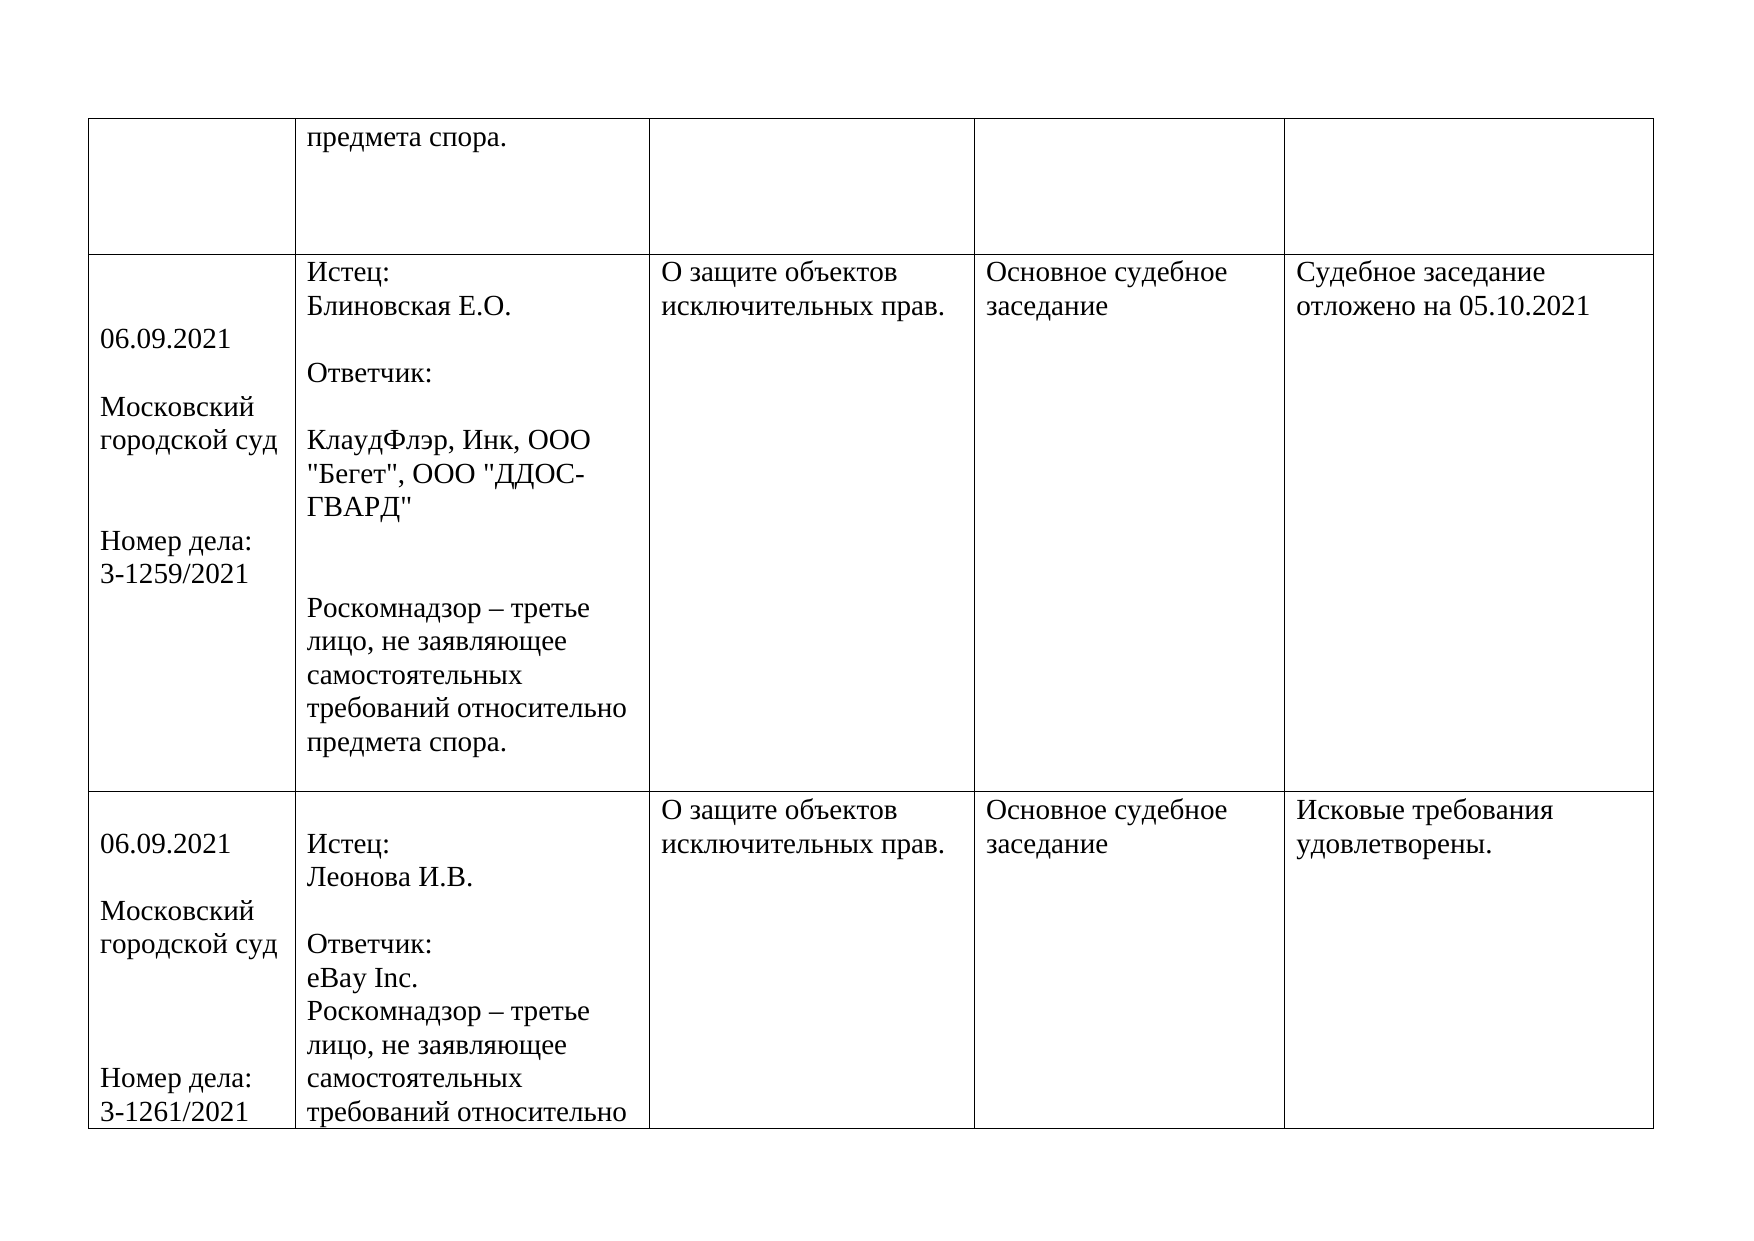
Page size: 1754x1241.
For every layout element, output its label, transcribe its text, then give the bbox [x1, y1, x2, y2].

table_cell 06.09.2021 Московский городской суд Номер дела: 3-1259/2021 [89, 255, 295, 791]
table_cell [1285, 792, 1653, 1128]
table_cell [296, 119, 649, 253]
table_cell Истец: Блиновская Е.О. Ответчик: КлаудФлэр, Инк, ООО "Бегет", ООО "ДДОС-ГВАРД" Роскомнадзор – третье лицо, не заявляющее самостоятельных требований относительно предмета спора. [296, 255, 649, 791]
table_cell Основное судебное заседание [975, 255, 1284, 791]
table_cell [975, 119, 1284, 253]
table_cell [89, 119, 295, 253]
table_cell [650, 119, 974, 253]
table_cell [650, 792, 974, 1128]
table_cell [1285, 119, 1653, 253]
table_cell Судебное заседание отложено на 05.10.2021 [1285, 255, 1653, 791]
table_cell О защите объектов исключительных прав. [650, 255, 974, 791]
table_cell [296, 792, 649, 1128]
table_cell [975, 792, 1284, 1128]
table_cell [89, 792, 295, 1128]
